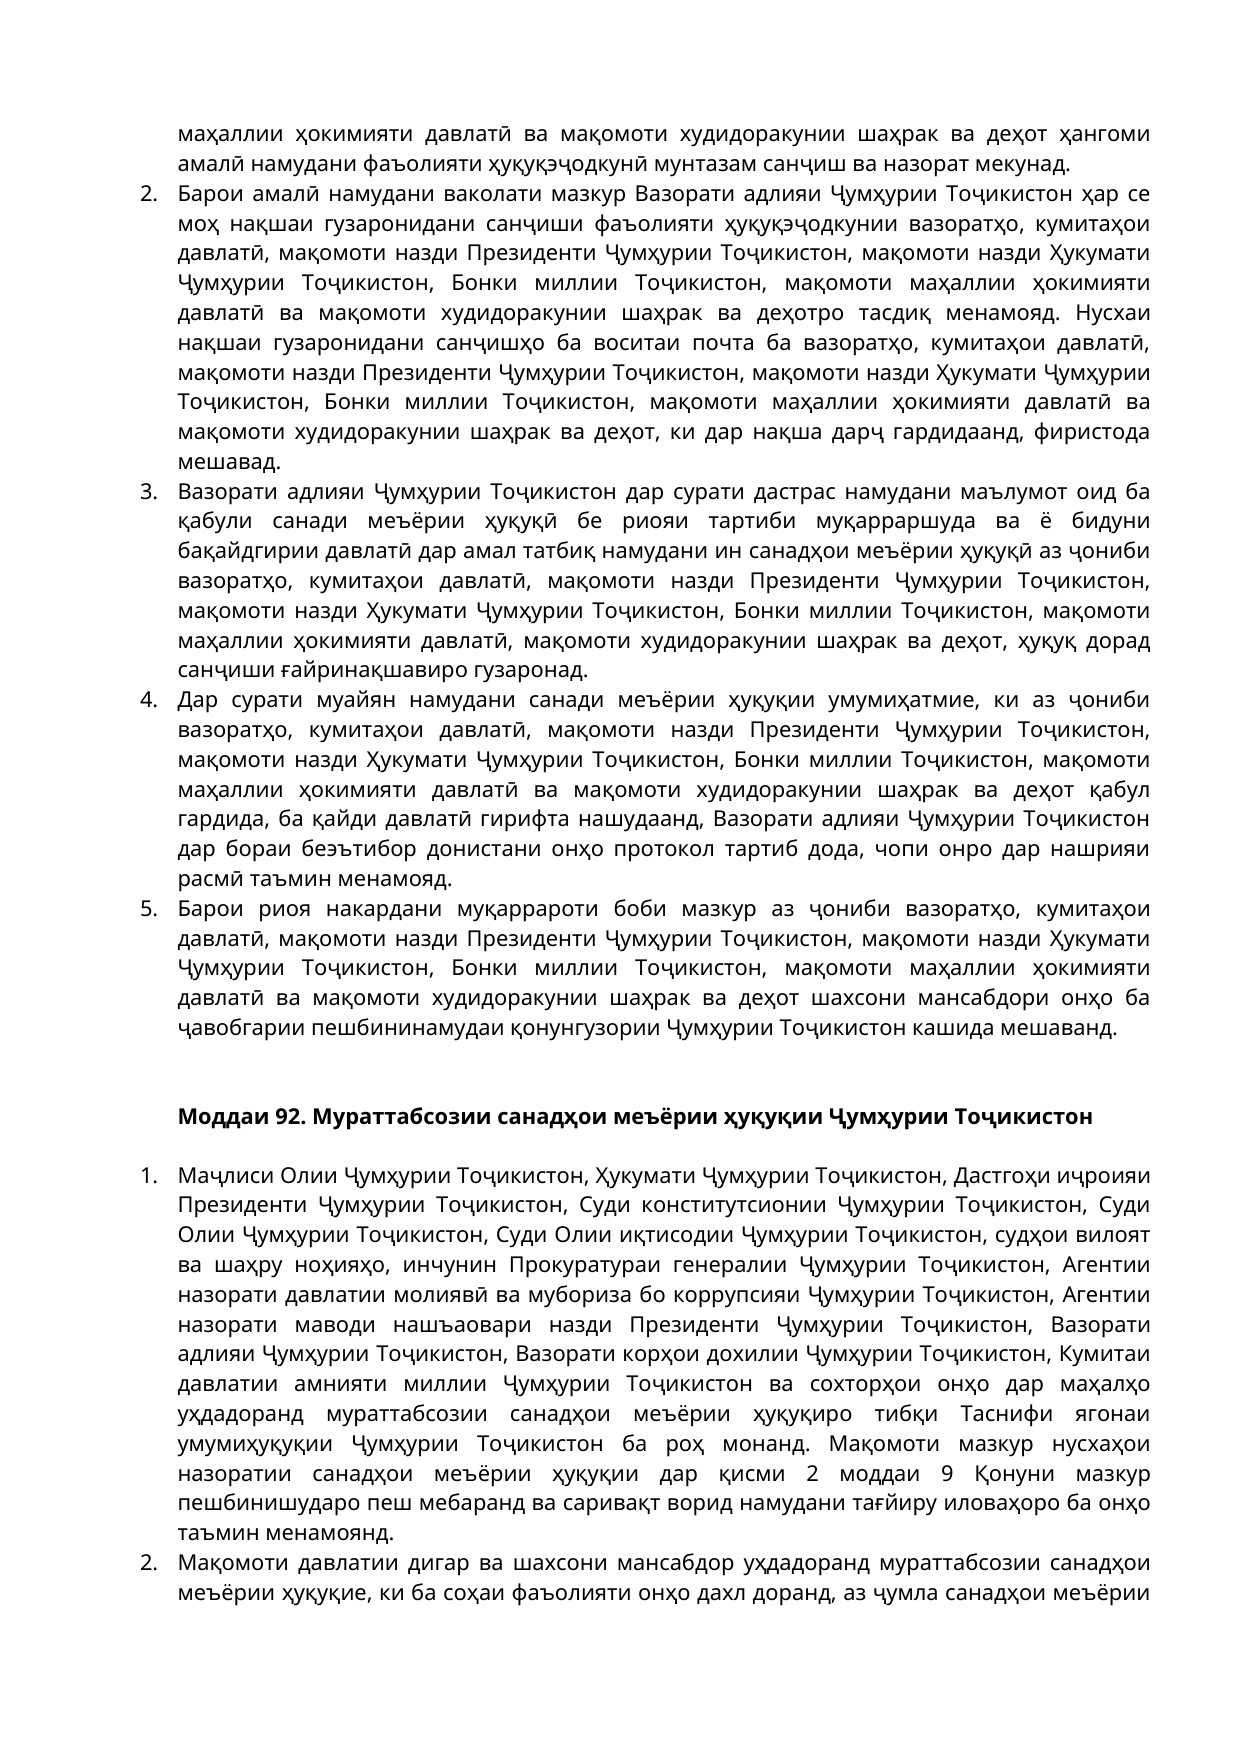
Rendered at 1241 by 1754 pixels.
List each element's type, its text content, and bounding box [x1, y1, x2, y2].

list Барои амалӣ намудани ваколати мазкур Вазорати адлияи Ҷумҳурии Тоҷикистон ҳар се моҳ нақшаи гузаронидани санҷиши фаъолияти ҳуқуқэҷодкунии вазоратҳо, кумитаҳои давлатӣ, мақомоти назди Президенти Ҷумҳурии Тоҷикистон, мақомоти назди Ҳукумати Ҷумҳурии Тоҷикистон, Бонки миллии Тоҷикистон, мақомоти маҳаллии ҳокимияти давлатӣ ва мақомоти худидоракунии шаҳрак ва деҳотро тасдиқ менамояд. Нусхаи нақшаи гузаронидани санҷишҳо ба воситаи почта ба вазоратҳо, кумитаҳои давлатӣ, мақомоти назди Президенти Ҷумҳурии Тоҷикистон, мақомоти назди Ҳукумати Ҷумҳурии Тоҷикистон, Бонки миллии Тоҷикистон, мақомоти маҳаллии ҳокимияти давлатӣ ва мақомоти худидоракунии шаҳрак ва деҳот, ки дар нақша дарҷ гардидаанд, фиристода мешавад. [140, 178, 1152, 476]
list Дар сурати муайян намудани санади меъёрии ҳуқуқии умумиҳатмие, ки аз ҷониби вазоратҳо, кумитаҳои давлатӣ, мақомоти назди Президенти Ҷумҳурии Тоҷикистон, мақомоти назди Ҳукумати Ҷумҳурии Тоҷикистон, Бонки миллии Тоҷикистон, мақомоти маҳаллии ҳокимияти давлатӣ ва мақомоти худидоракунии шаҳрак ва деҳот қабул гардида, ба қайди давлатӣ гирифта нашудаанд, Вазорати адлияи Ҷумҳурии Тоҷикистон дар бораи беэътибор донистани онҳо протокол тартиб дода, чопи онро дар нашрияи расмӣ таъмин менамояд. [140, 684, 1152, 893]
list Барои риоя накардани муқаррароти боби мазкур аз ҷониби вазоратҳо, кумитаҳои давлатӣ, мақомоти назди Президенти Ҷумҳурии Тоҷикистон, мақомоти назди Ҳукумати Ҷумҳурии Тоҷикистон, Бонки миллии Тоҷикистон, мақомоти маҳаллии ҳокимияти давлатӣ ва мақомоти худидоракунии шаҳрак ва деҳот шахсони мансабдори онҳо ба ҷавобгарии пешбининамудаи қонунгузории Ҷумҳурии Тоҷикистон кашида мешаванд. [140, 893, 1152, 1042]
list Маҷлиси Олии Ҷумҳурии Тоҷикистон, Ҳукумати Ҷумҳурии Тоҷикистон, Дастгоҳи иҷроияи Президенти Ҷумҳурии Тоҷикистон, Суди конститутсионии Ҷумҳурии Тоҷикистон, Суди Олии Ҷумҳурии Тоҷикистон, Суди Олии иқтисодии Ҷумҳурии Тоҷикистон, судҳои вилоят ва шаҳру ноҳияҳо, инчунин Прокуратураи генералии Ҷумҳурии Тоҷикистон, Агентии назорати давлатии молиявӣ ва мубориза бо коррупсияи Ҷумҳурии Тоҷикистон, Агентии назорати маводи нашъаовари назди Президенти Ҷумҳурии Тоҷикистон, Вазорати адлияи Ҷумҳурии Тоҷикистон, Вазорати корҳои дохилии Ҷумҳурии Тоҷикистон, Кумитаи давлатии амнияти миллии Ҷумҳурии Тоҷикистон ва сохторҳои онҳо дар маҳалҳо уҳдадоранд мураттабсозии санадҳои меъёрии ҳуқуқиро тибқи Таснифи ягонаи умумиҳуқуқии Ҷумҳурии Тоҷикистон ба роҳ монанд. Мақомоти мазкур нусхаҳои назоратии санадҳои меъёрии ҳуқуқии дар қисми 2 моддаи 9 Қонуни мазкур пешбинишударо пеш мебаранд ва саривақт ворид намудани тағйиру иловаҳоро ба онҳо таъмин менамоянд. [140, 1159, 1152, 1547]
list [140, 1547, 1152, 1606]
text Моддаи 92. Мураттабсозии санадҳои меъёрии ҳуқуқии Ҷумҳурии Тоҷикистон [177, 1101, 1152, 1130]
list Вазорати адлияи Ҷумҳурии Тоҷикистон дар сурати дастрас намудани маълумот оид ба қабули санади меъёрии ҳуқуқӣ бе риояи тартиби муқарраршуда ва ё бидуни бақайдгирии давлатӣ дар амал татбиқ намудани ин санадҳои меъёрии ҳуқуқӣ аз ҷониби вазоратҳо, кумитаҳои давлатӣ, мақомоти назди Президенти Ҷумҳурии Тоҷикистон, мақомоти назди Ҳукумати Ҷумҳурии Тоҷикистон, Бонки миллии Тоҷикистон, мақомоти маҳаллии ҳокимияти давлатӣ, мақомоти худидоракунии шаҳрак ва деҳот, ҳуқуқ дорад санҷиши ғайринақшавиро гузаронад. [140, 476, 1152, 684]
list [140, 118, 1152, 178]
